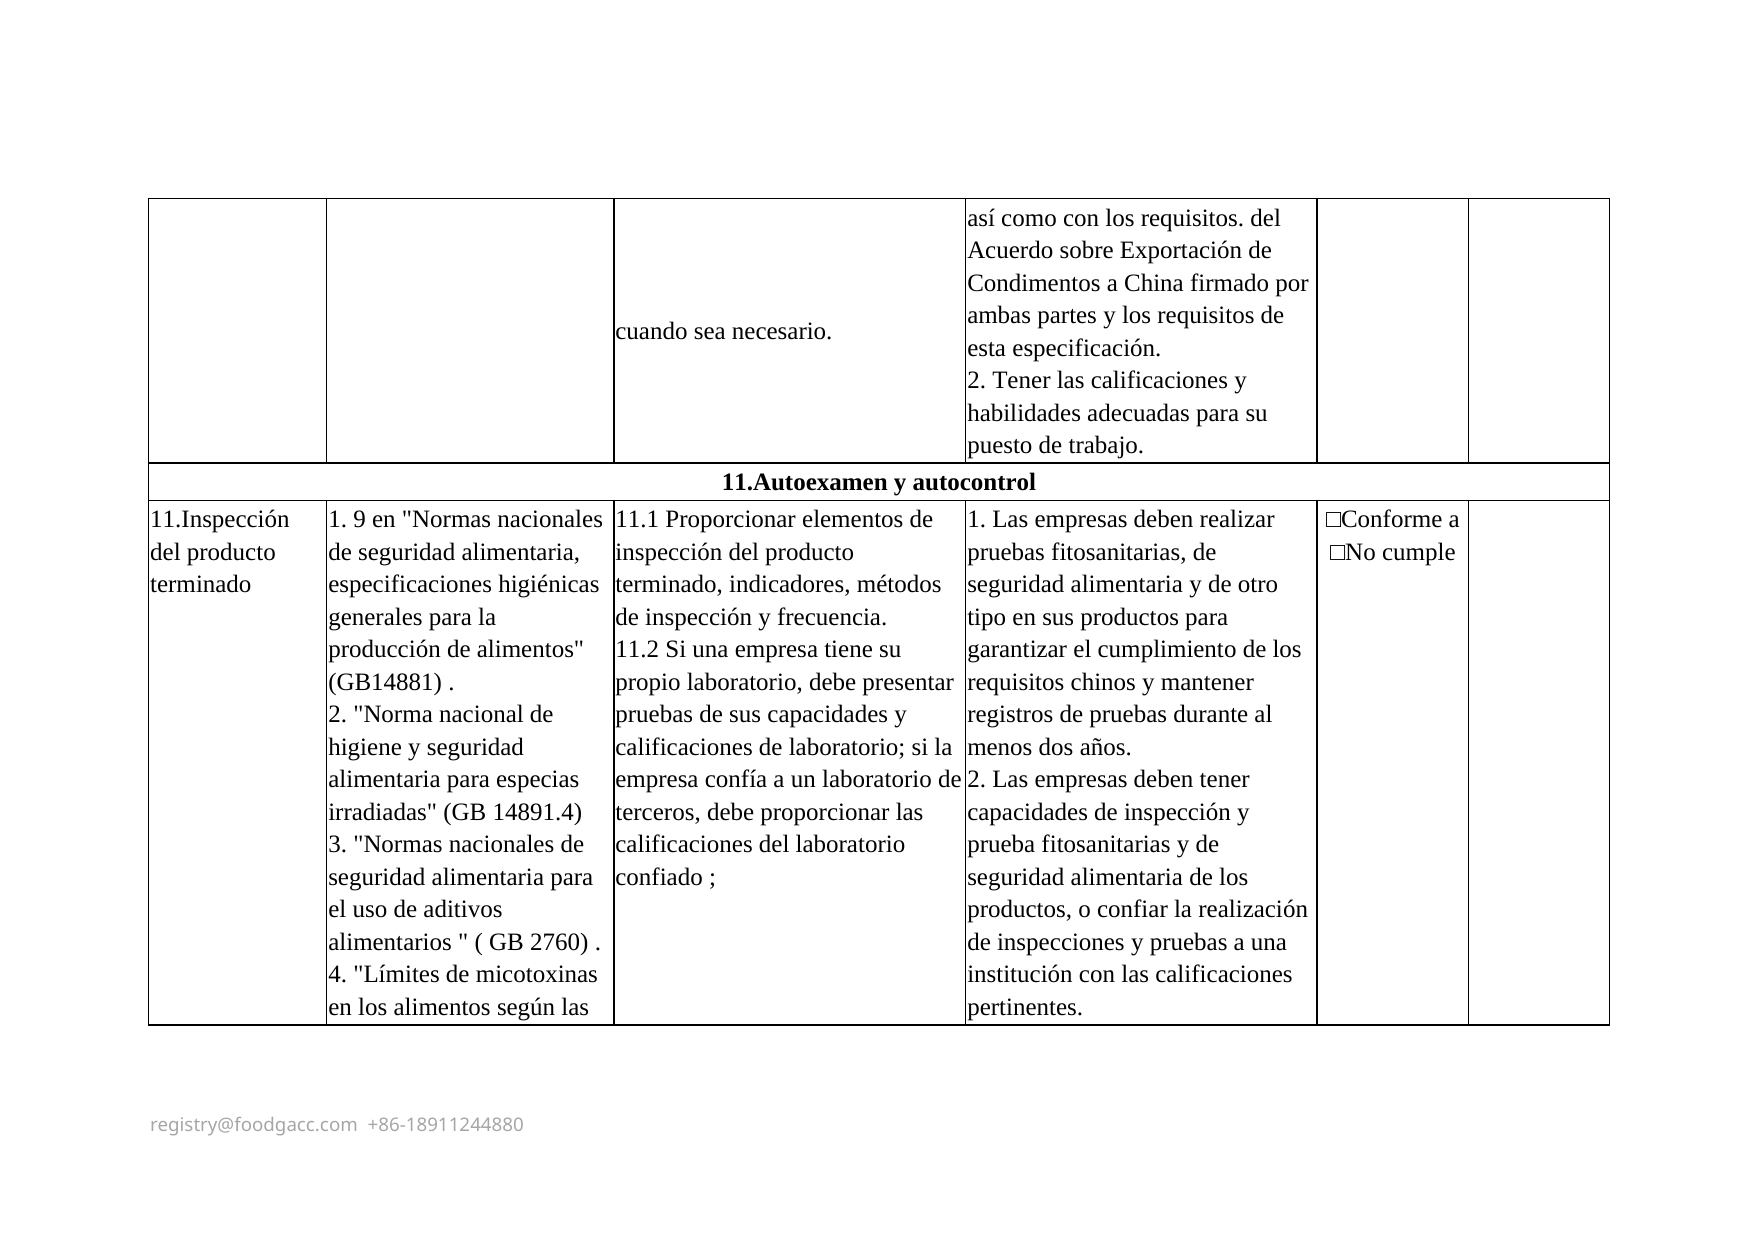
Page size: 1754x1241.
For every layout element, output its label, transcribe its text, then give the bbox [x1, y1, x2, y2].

table_cell [1469, 501, 1609, 1024]
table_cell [327, 199, 613, 462]
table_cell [615, 199, 965, 462]
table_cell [327, 501, 613, 1024]
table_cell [1318, 199, 1468, 462]
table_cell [149, 501, 326, 1024]
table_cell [149, 199, 326, 462]
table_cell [966, 199, 1316, 462]
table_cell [966, 501, 1316, 1024]
table_cell 11.Autoexamen y autocontrol [149, 464, 1609, 499]
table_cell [1318, 501, 1468, 1024]
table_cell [615, 501, 965, 1024]
table_cell [1469, 199, 1609, 462]
